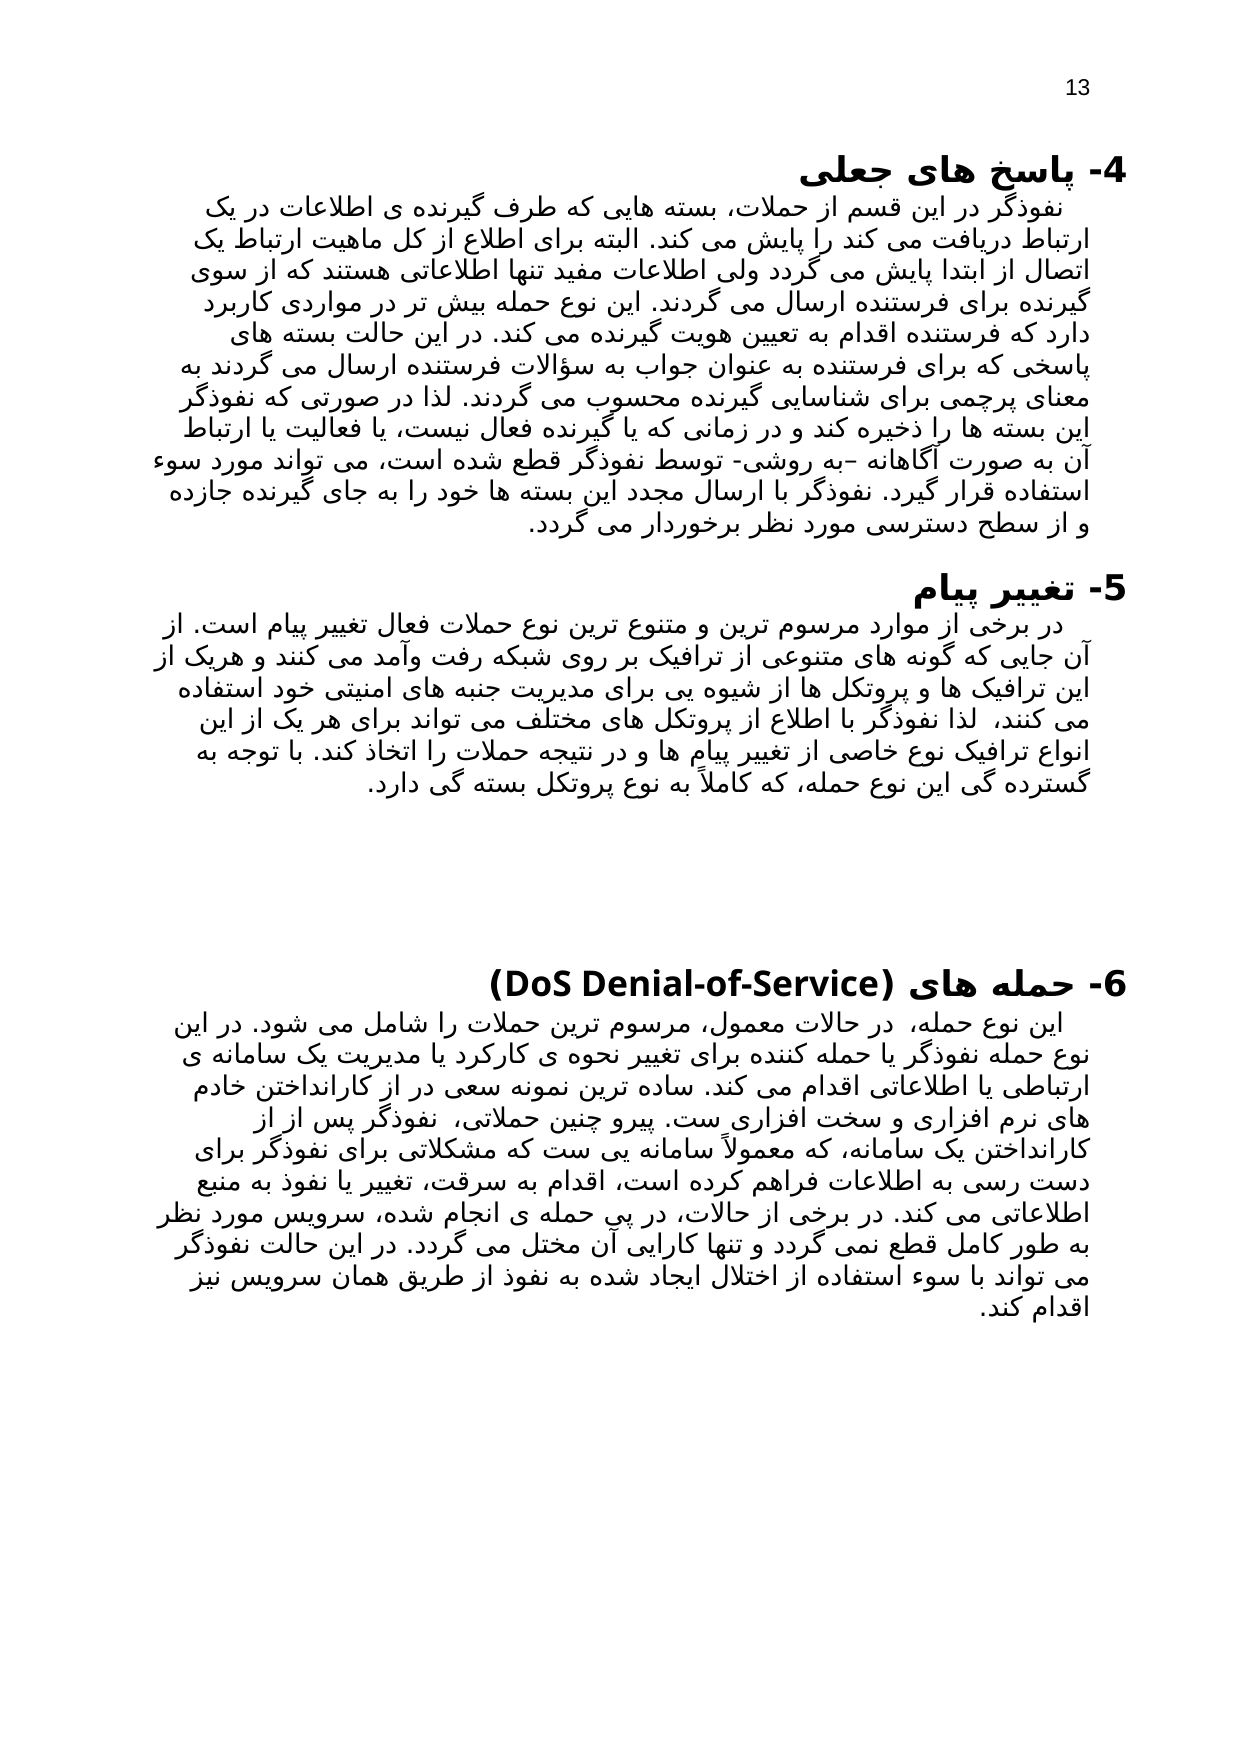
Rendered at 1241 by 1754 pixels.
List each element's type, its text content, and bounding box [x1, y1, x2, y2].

text 6- حمله های (DoS Denial-of-Service) [150, 959, 1128, 1007]
text 5- تغییر پیام [150, 567, 1128, 609]
text نفوذگر در این قسم از حملات، بسته هایی که طرف گیرنده ی اطلاعات در یک ارتباط دریافت می کند را پایش می کند. البته برای اطلاع از کل ماهیت ارتباط یک اتصال از ابتدا پایش می گردد ولی اطلاعات مفید تنها اطلاعاتی هستند که از سوی گیرنده برای فرستنده ارسال می گردند. این نوع حمله بیش تر در مواردی کاربرد دارد که فرستنده اقدام به تعیین هویت گیرنده می کند. در این حالت بسته های پاسخی که برای فرستنده به عنوان جواب به سؤالات فرستنده ارسال می گردند به معنای پرچمی برای شناسایی گیرنده محسوب می گردند. لذا در صورتی که نفوذگر این بسته ها را ذخیره کند و در زمانی که یا گیرنده فعال نیست، یا فعالیت یا ارتباط آن به صورت آگاهانه –به روشی- توسط نفوذگر قطع شده است، می تواند مورد سوء استفاده قرار گیرد. نفوذگر با ارسال مجدد این بسته ها خود را به جای گیرنده جازده و از سطح دسترسی مورد نظر برخوردار می گردد. [150, 191, 1090, 539]
text این نوع حمله، در حالات معمول، مرسوم ترین حملات را شامل می شود. در این نوع حمله نفوذگر یا حمله کننده برای تغییر نحوه ی کارکرد یا مدیریت یک سامانه ی ارتباطی یا اطلاعاتی اقدام می کند. ساده ترین نمونه سعی در از کارانداختن خادم های نرم افزاری و سخت افزاری ست. پیرو چنین حملاتی، نفوذگر پس از از کارانداختن یک سامانه، که معمولاً سامانه یی ست که مشکلاتی برای نفوذگر برای دست رسی به اطلاعات فراهم کرده است، اقدام به سرقت، تغییر یا نفوذ به منبع اطلاعاتی می کند. در برخی از حالات، در پی حمله ی انجام شده، سرویس مورد نظر به طور کامل قطع نمی گردد و تنها کارایی آن مختل می گردد. در این حالت نفوذگر می تواند با سوء استفاده از اختلال ایجاد شده به نفوذ از طریق همان سرویس نیز اقدام کند. [150, 1007, 1090, 1323]
text 4- پاسخ های جعلی [150, 150, 1128, 191]
text در برخی از موارد مرسوم ترین و متنوع ترین نوع حملات فعال تغییر پیام است. از آن جایی که گونه های متنوعی از ترافیک بر روی شبکه رفت وآمد می کنند و هریک از این ترافیک ها و پروتکل ها از شیوه یی برای مدیریت جنبه های امنیتی خود استفاده می کنند، لذا نفوذگر با اطلاع از پروتکل های مختلف می تواند برای هر یک از این انواع ترافیک نوع خاصی از تغییر پیام ها و در نتیجه حملات را اتخاذ کند. با توجه به گسترده گی این نوع حمله، که کاملاً به نوع پروتکل بسته گی دارد. [150, 609, 1090, 799]
